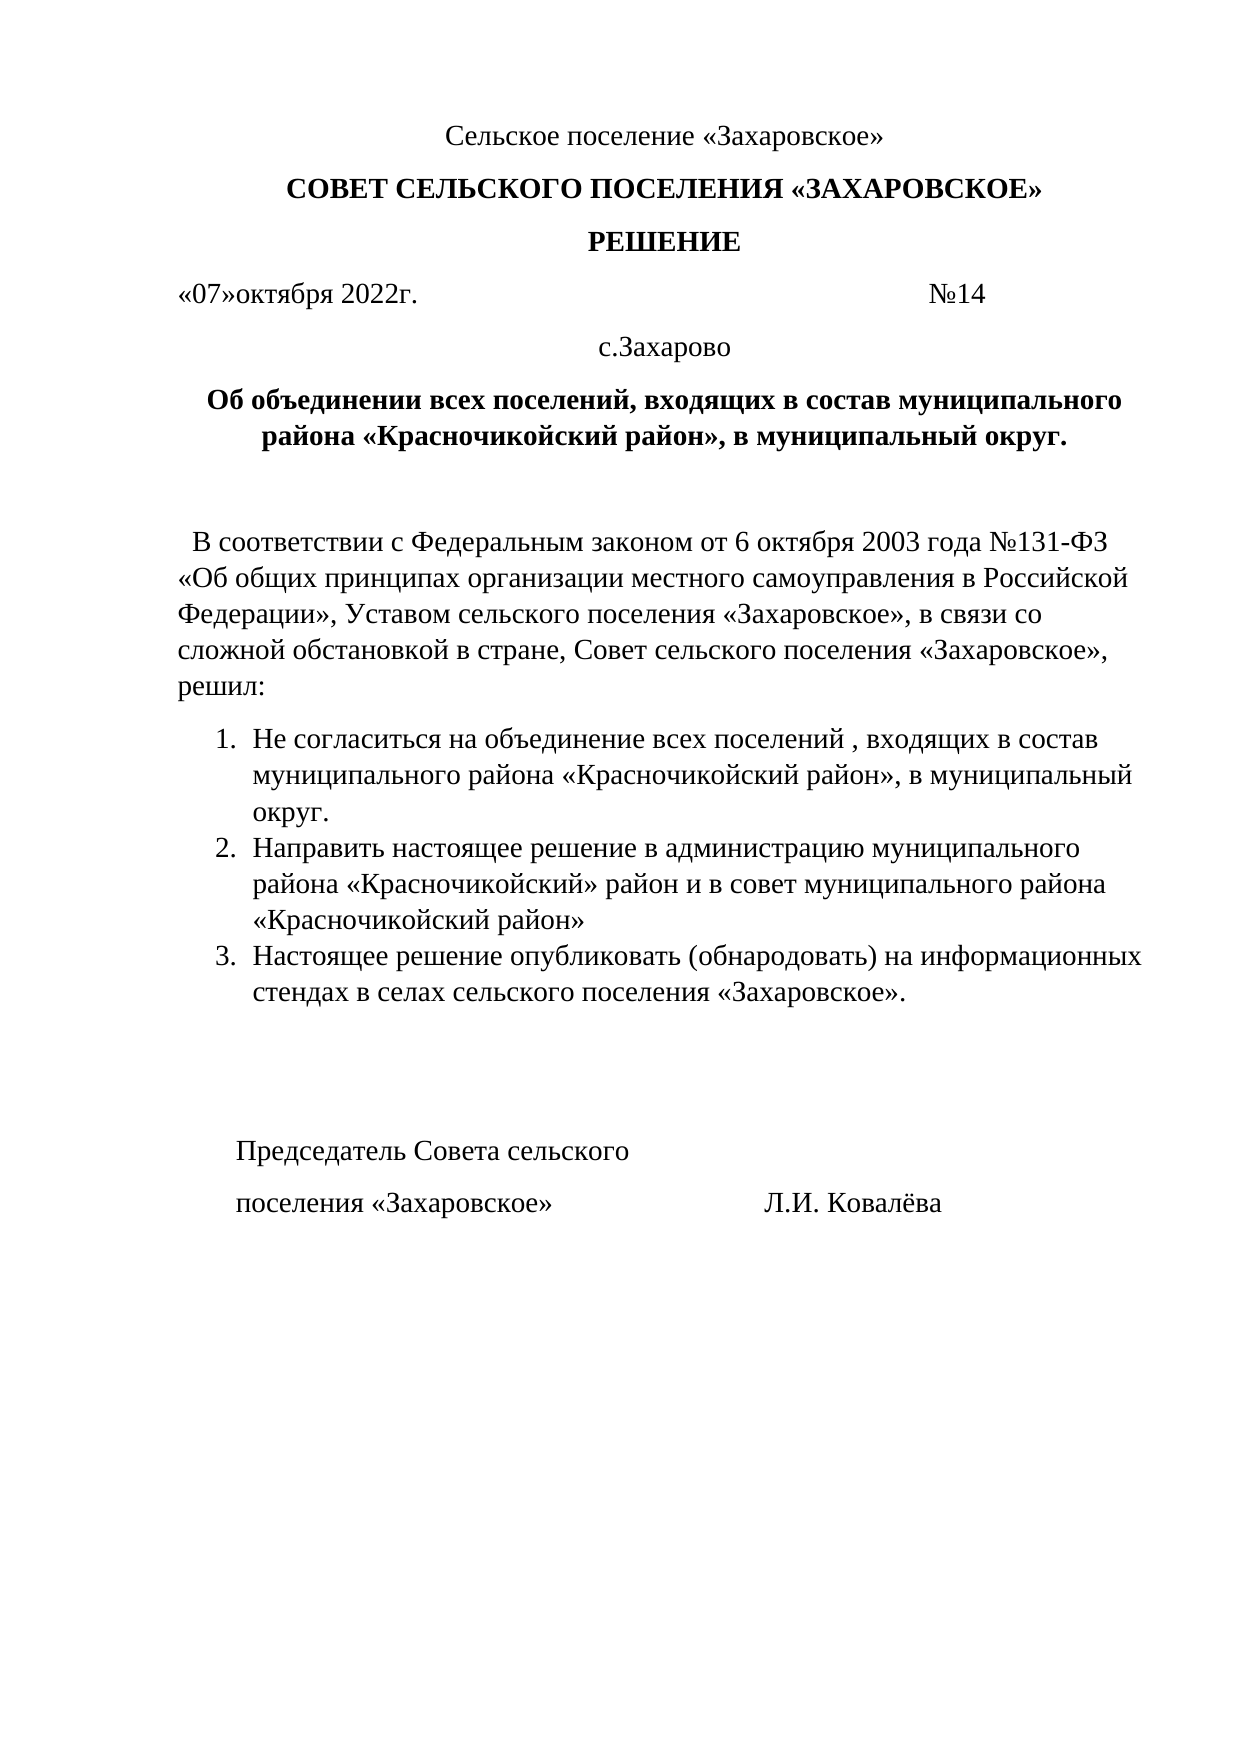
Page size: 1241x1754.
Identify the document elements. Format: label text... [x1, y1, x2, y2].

text РЕШЕНИЕ [177, 224, 1152, 257]
text «07»октября 2022г. №14 [177, 277, 1152, 310]
text СОВЕТ СЕЛЬСКОГО ПОСЕЛЕНИЯ «ЗАХАРОВСКОЕ» [177, 171, 1152, 204]
text Сельское поселение «Захаровское» [177, 118, 1152, 152]
text с.Захарово [177, 329, 1152, 363]
text Об объединении всех поселений, входящих в состав муниципального района «Красночикойский район», в муниципальный округ. [177, 382, 1152, 452]
text Председатель Совета сельского [177, 1133, 1152, 1166]
text В соответствии с Федеральным законом от 6 октября 2003 года №131-ФЗ «Об общих принципах организации местного самоуправления в Российской Федерации», Уставом сельского поселения «Захаровское», в связи со сложной обстановкой в стране, Совет сельского поселения «Захаровское», решил: [177, 524, 1152, 702]
text поселения «Захаровское» Л.И. Ковалёва [177, 1186, 1152, 1219]
list Направить настоящее решение в администрацию муниципального района «Красночикойский» район и в совет муниципального района «Красночикойский район» [215, 830, 1152, 936]
list Не согласиться на объединение всех поселений , входящих в состав муниципального района «Красночикойский район», в муниципальный округ. [215, 721, 1152, 827]
list Настоящее решение опубликовать (обнародовать) на информационных стендах в селах сельского поселения «Захаровское». [215, 938, 1152, 1008]
